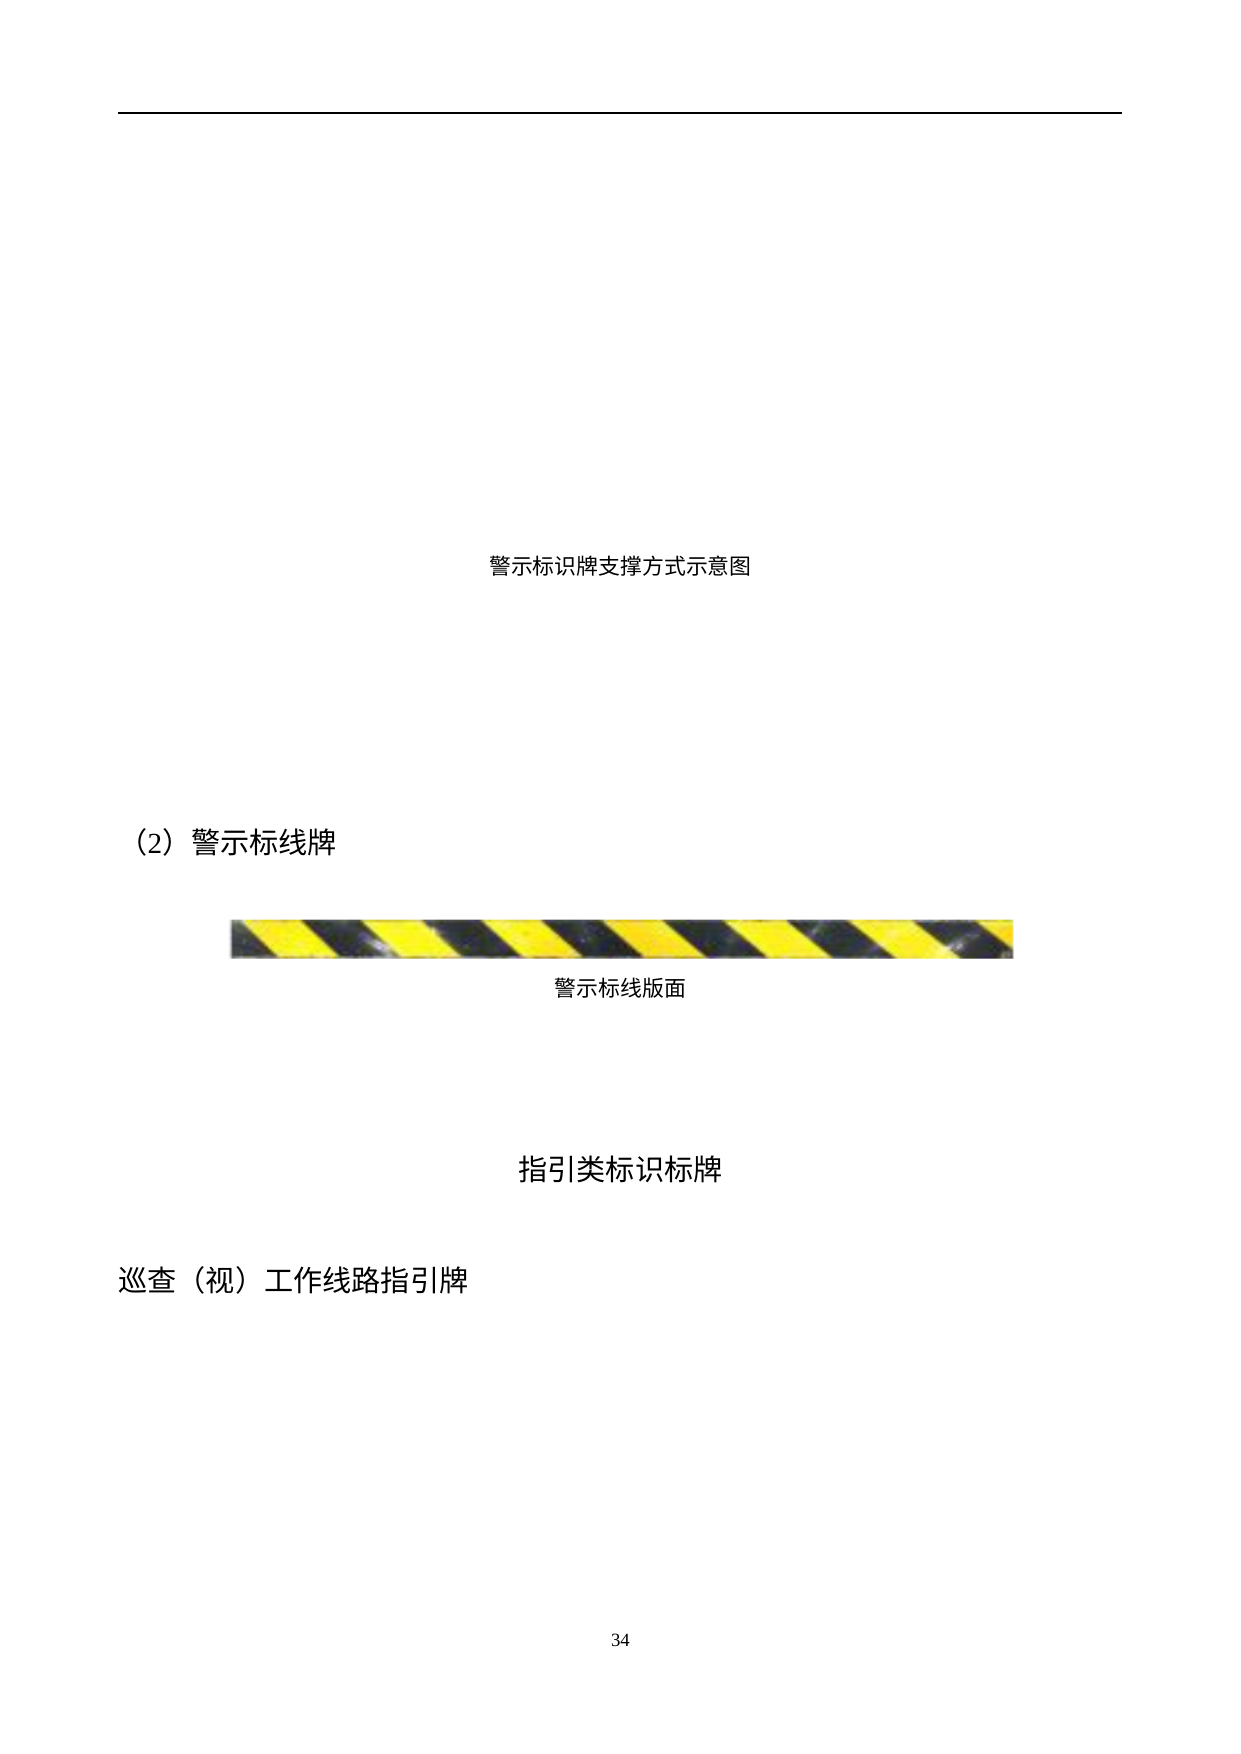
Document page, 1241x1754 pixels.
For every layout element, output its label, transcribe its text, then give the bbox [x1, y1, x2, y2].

text 警示标线版面 [118, 971, 1122, 1003]
picture [216, 906, 1024, 968]
text 巡查（视）工作线路指引牌 [118, 1246, 1122, 1311]
text （2）警示标线牌 [118, 808, 1122, 873]
subtitle 指引类标识标牌 [118, 1135, 1122, 1200]
text 警示标识牌支撑方式示意图 [118, 548, 1122, 581]
